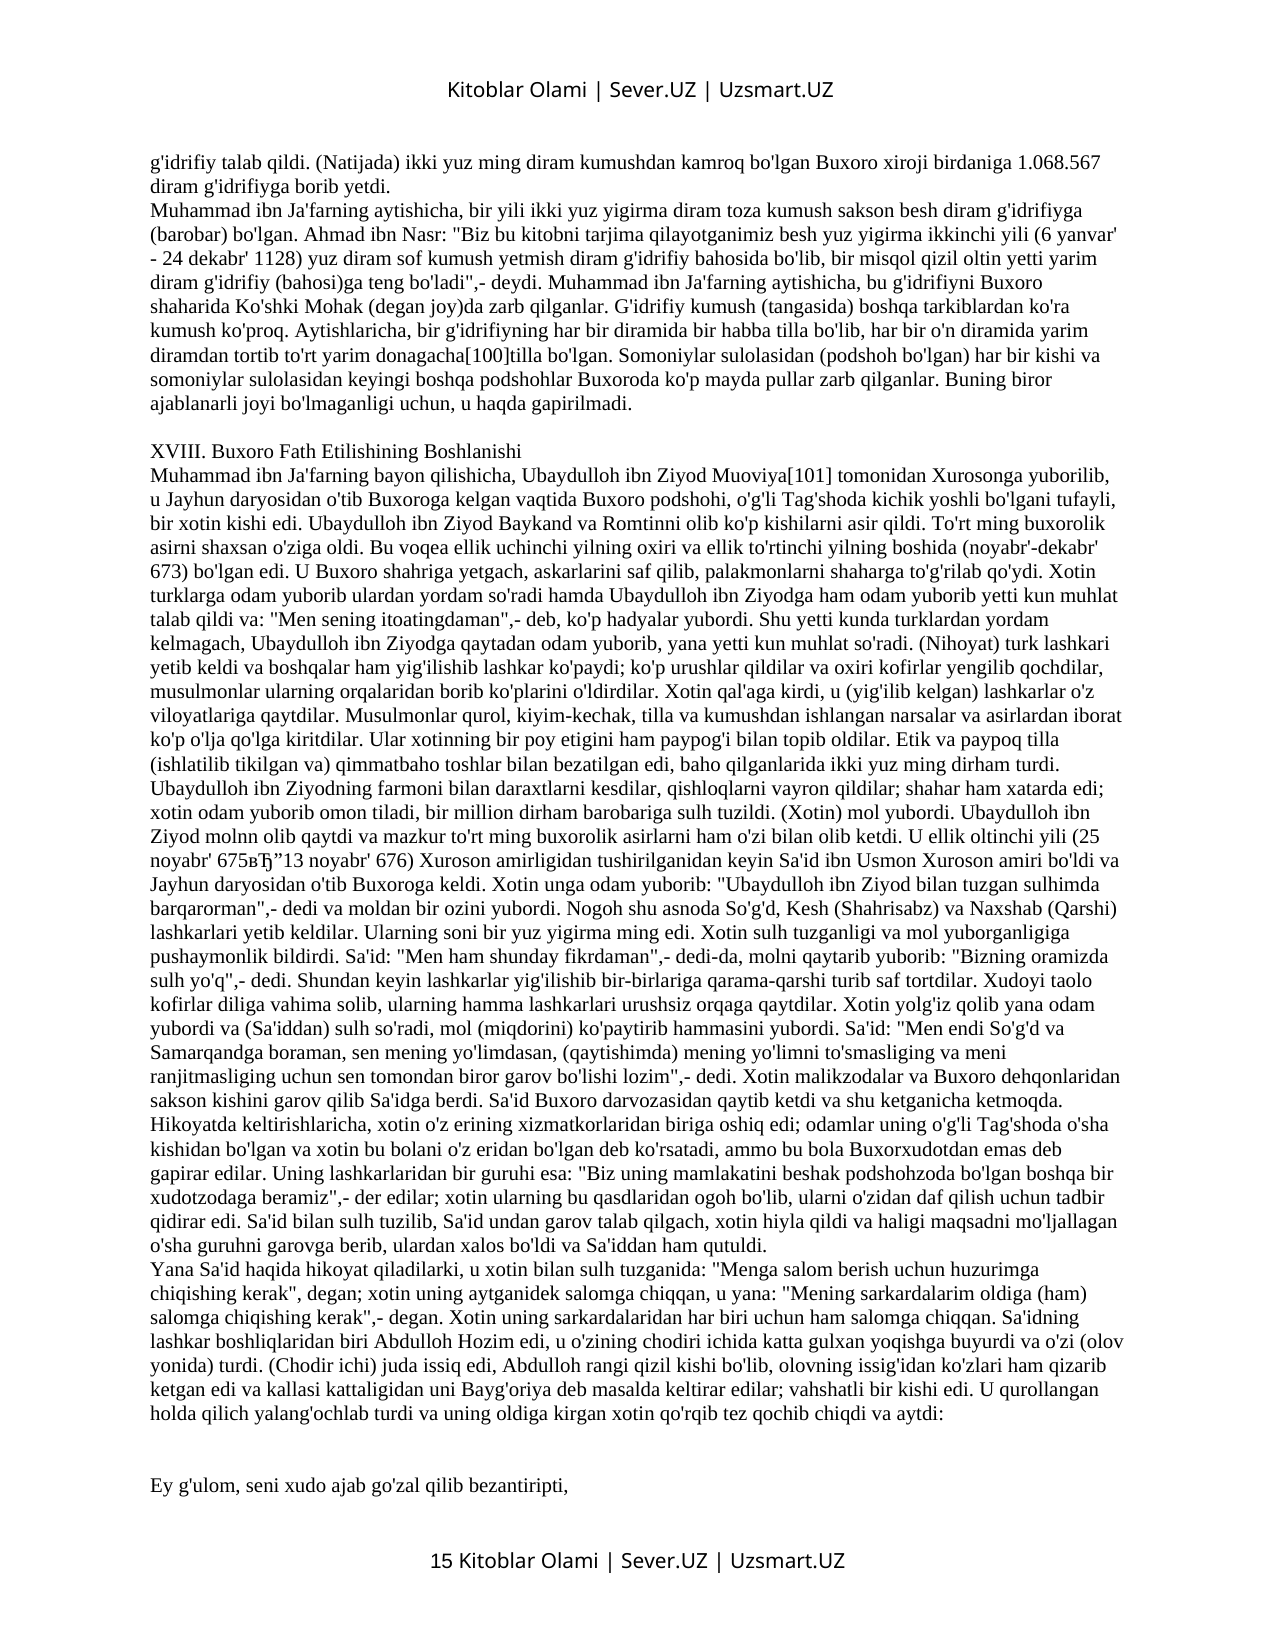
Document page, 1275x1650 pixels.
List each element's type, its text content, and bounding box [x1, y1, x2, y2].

text Hikoyatda keltirishlaricha, xotin o'z erining xizmatkorlaridan biriga oshiq edi; odamlar uning o'g'li Tag'shoda o'sha kishidan bo'lgan va xotin bu bolani o'z eridan bo'lgan deb ko'rsatadi, ammo bu bola Buxorxudotdan emas deb gapirar edilar. Uning lashkarlaridan bir guruhi esa: "Biz uning mamlakatini beshak podshohzoda bo'lgan boshqa bir xudotzodaga beramiz",- der edilar; xotin ularning bu qasdlaridan ogoh bo'lib, ularni o'zidan daf qilish uchun tadbir qidirar edi. Sa'id bilan sulh tuzilib, Sa'id undan garov talab qilgach, xotin hiyla qildi va haligi maqsadni mo'ljallagan o'sha guruhni garovga berib, ulardan xalos bo'ldi va Sa'iddan ham qutuldi. [150, 1112, 1125, 1257]
text XVIII. Buxoro Fath Etilishining Boshlanishi [150, 439, 1125, 463]
text Yana Sa'id haqida hikoyat qiladilarki, u xotin bilan sulh tuzganida: "Menga salom berish uchun huzurimga chiqishing kerak", degan; xotin uning aytganidek salomga chiqqan, u yana: "Mening sarkardalarim oldiga (ham) salomga chiqishing kerak",- degan. Xotin uning sarkardalaridan har biri uchun ham salomga chiqqan. Sa'idning lashkar boshliqlaridan biri Abdulloh Hozim edi, u o'zining chodiri ichida katta gulxan yoqishga buyurdi va o'zi (olov yonida) turdi. (Chodir ichi) juda issiq edi, Abdulloh rangi qizil kishi bo'lib, olovning issig'idan ko'zlari ham qizarib ketgan edi va kallasi kattaligidan uni Bayg'oriya deb masalda keltirar edilar; vahshatli bir kishi edi. U qurollangan holda qilich yalang'ochlab turdi va uning oldiga kirgan xotin qo'rqib tez qochib chiqdi va aytdi: [150, 1257, 1125, 1425]
text Muhammad ibn Ja'farning bayon qilishicha, Ubaydulloh ibn Ziyod Muoviya[101] tomonidan Xurosonga yuborilib, u Jayhun daryosidan o'tib Buxoroga kelgan vaqtida Buxoro podshohi, o'g'li Tag'shoda kichik yoshli bo'lgani tufayli, bir xotin kishi edi. Ubaydulloh ibn Ziyod Baykand va Romtinni olib ko'p kishilarni asir qildi. To'rt ming buxorolik asirni shaxsan o'ziga oldi. Bu voqea ellik uchinchi yilning oxiri va ellik to'rtinchi yilning boshida (noyabr'-dekabr' 673) bo'lgan edi. U Buxoro shahriga yetgach, askarlarini saf qilib, palakmonlarni shaharga to'g'rilab qo'ydi. Xotin turklarga odam yuborib ulardan yordam so'radi hamda Ubaydulloh ibn Ziyodga ham odam yuborib yetti kun muhlat talab qildi va: "Men sening itoatingdaman",- deb, ko'p hadyalar yubordi. Shu yetti kunda turklardan yordam kelmagach, Ubaydulloh ibn Ziyodga qaytadan odam yuborib, yana yetti kun muhlat so'radi. (Nihoyat) turk lashkari yetib keldi va boshqalar ham yig'ilishib lashkar ko'paydi; ko'p urushlar qildilar va oxiri kofirlar yengilib qochdilar, musulmonlar ularning orqalaridan borib ko'plarini o'ldirdilar. Xotin qal'aga kirdi, u (yig'ilib kelgan) lashkarlar o'z viloyatlariga qaytdilar. Musulmonlar qurol, kiyim-kechak, tilla va kumushdan ishlangan narsalar va asirlardan iborat ko'p o'lja qo'lga kiritdilar. Ular xotinning bir poy etigini ham paypog'i bilan topib oldilar. Etik va paypoq tilla (ishlatilib tikilgan va) qimmatbaho toshlar bilan bezatilgan edi, baho qilganlarida ikki yuz ming dirham turdi. [150, 463, 1125, 776]
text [150, 150, 1125, 198]
text Ey g'ulom, seni xudo ajab go'zal qilib bezantiripti, [150, 1473, 1125, 1497]
text Muhammad ibn Ja'farning aytishicha, bir yili ikki yuz yigirma diram toza kumush sakson besh diram g'idrifiyga (barobar) bo'lgan. Ahmad ibn Nasr: "Biz bu kitobni tarjima qilayotganimiz besh yuz yigirma ikkinchi yili (6 yanvar' - 24 dekabr' 1128) yuz diram sof kumush yetmish diram g'idrifiy bahosida bo'lib, bir misqol qizil oltin yetti yarim diram g'idrifiy (bahosi)ga teng bo'ladi",- deydi. Muhammad ibn Ja'farning aytishicha, bu g'idrifiyni Buxoro shaharida Ko'shki Mohak (degan joy)da zarb qilganlar. G'idrifiy kumush (tangasida) boshqa tarkiblardan ko'ra kumush ko'proq. Aytishlaricha, bir g'idrifiyning har bir diramida bir habba tilla bo'lib, har bir o'n diramida yarim diramdan tortib to'rt yarim donagacha[100]tilla bo'lgan. Somoniylar sulolasidan (podshoh bo'lgan) har bir kishi va somoniylar sulolasidan keyingi boshqa podshohlar Buxoroda ko'p mayda pullar zarb qilganlar. Buning biror ajablanarli joyi bo'lmaganligi uchun, u haqda gapirilmadi. [150, 198, 1125, 415]
text Ubaydulloh ibn Ziyodning farmoni bilan daraxtlarni kesdilar, qishloqlarni vayron qildilar; shahar ham xatarda edi; xotin odam yuborib omon tiladi, bir million dirham barobariga sulh tuzildi. (Xotin) mol yubordi. Ubaydulloh ibn Ziyod molnn olib qaytdi va mazkur to'rt ming buxorolik asirlarni ham o'zi bilan olib ketdi. U ellik oltinchi yili (25 noyabr' 675вЂ”13 noyabr' 676) Xuroson amirligidan tushirilganidan keyin Sa'id ibn Usmon Xuroson amiri bo'ldi va Jayhun daryosidan o'tib Buxoroga keldi. Xotin unga odam yuborib: "Ubaydulloh ibn Ziyod bilan tuzgan sulhimda barqarorman",- dedi va moldan bir ozini yubordi. Nogoh shu asnoda So'g'd, Kesh (Shahrisabz) va Naxshab (Qarshi) lashkarlari yetib keldilar. Ularning soni bir yuz yigirma ming edi. Xotin sulh tuzganligi va mol yuborganligiga pushaymonlik bildirdi. Sa'id: "Men ham shunday fikrdaman",- dedi-da, molni qaytarib yuborib: "Bizning oramizda sulh yo'q",- dedi. Shundan keyin lashkarlar yig'ilishib bir-birlariga qarama-qarshi turib saf tortdilar. Xudoyi taolo kofirlar diliga vahima solib, ularning hamma lashkarlari urushsiz orqaga qaytdilar. Xotin yolg'iz qolib yana odam yubordi va (Sa'iddan) sulh so'radi, mol (miqdorini) ko'paytirib hammasini yubordi. Sa'id: "Men endi So'g'd va Samarqandga boraman, sen mening yo'limdasan, (qaytishimda) mening yo'limni to'smasliging va meni ranjitmasliging uchun sen tomondan biror garov bo'lishi lozim",- dedi. Xotin malikzodalar va Buxoro dehqonlaridan sakson kishini garov qilib Sa'idga berdi. Sa'id Buxoro darvozasidan qaytib ketdi va shu ketganicha ketmoqda. [150, 776, 1125, 1112]
